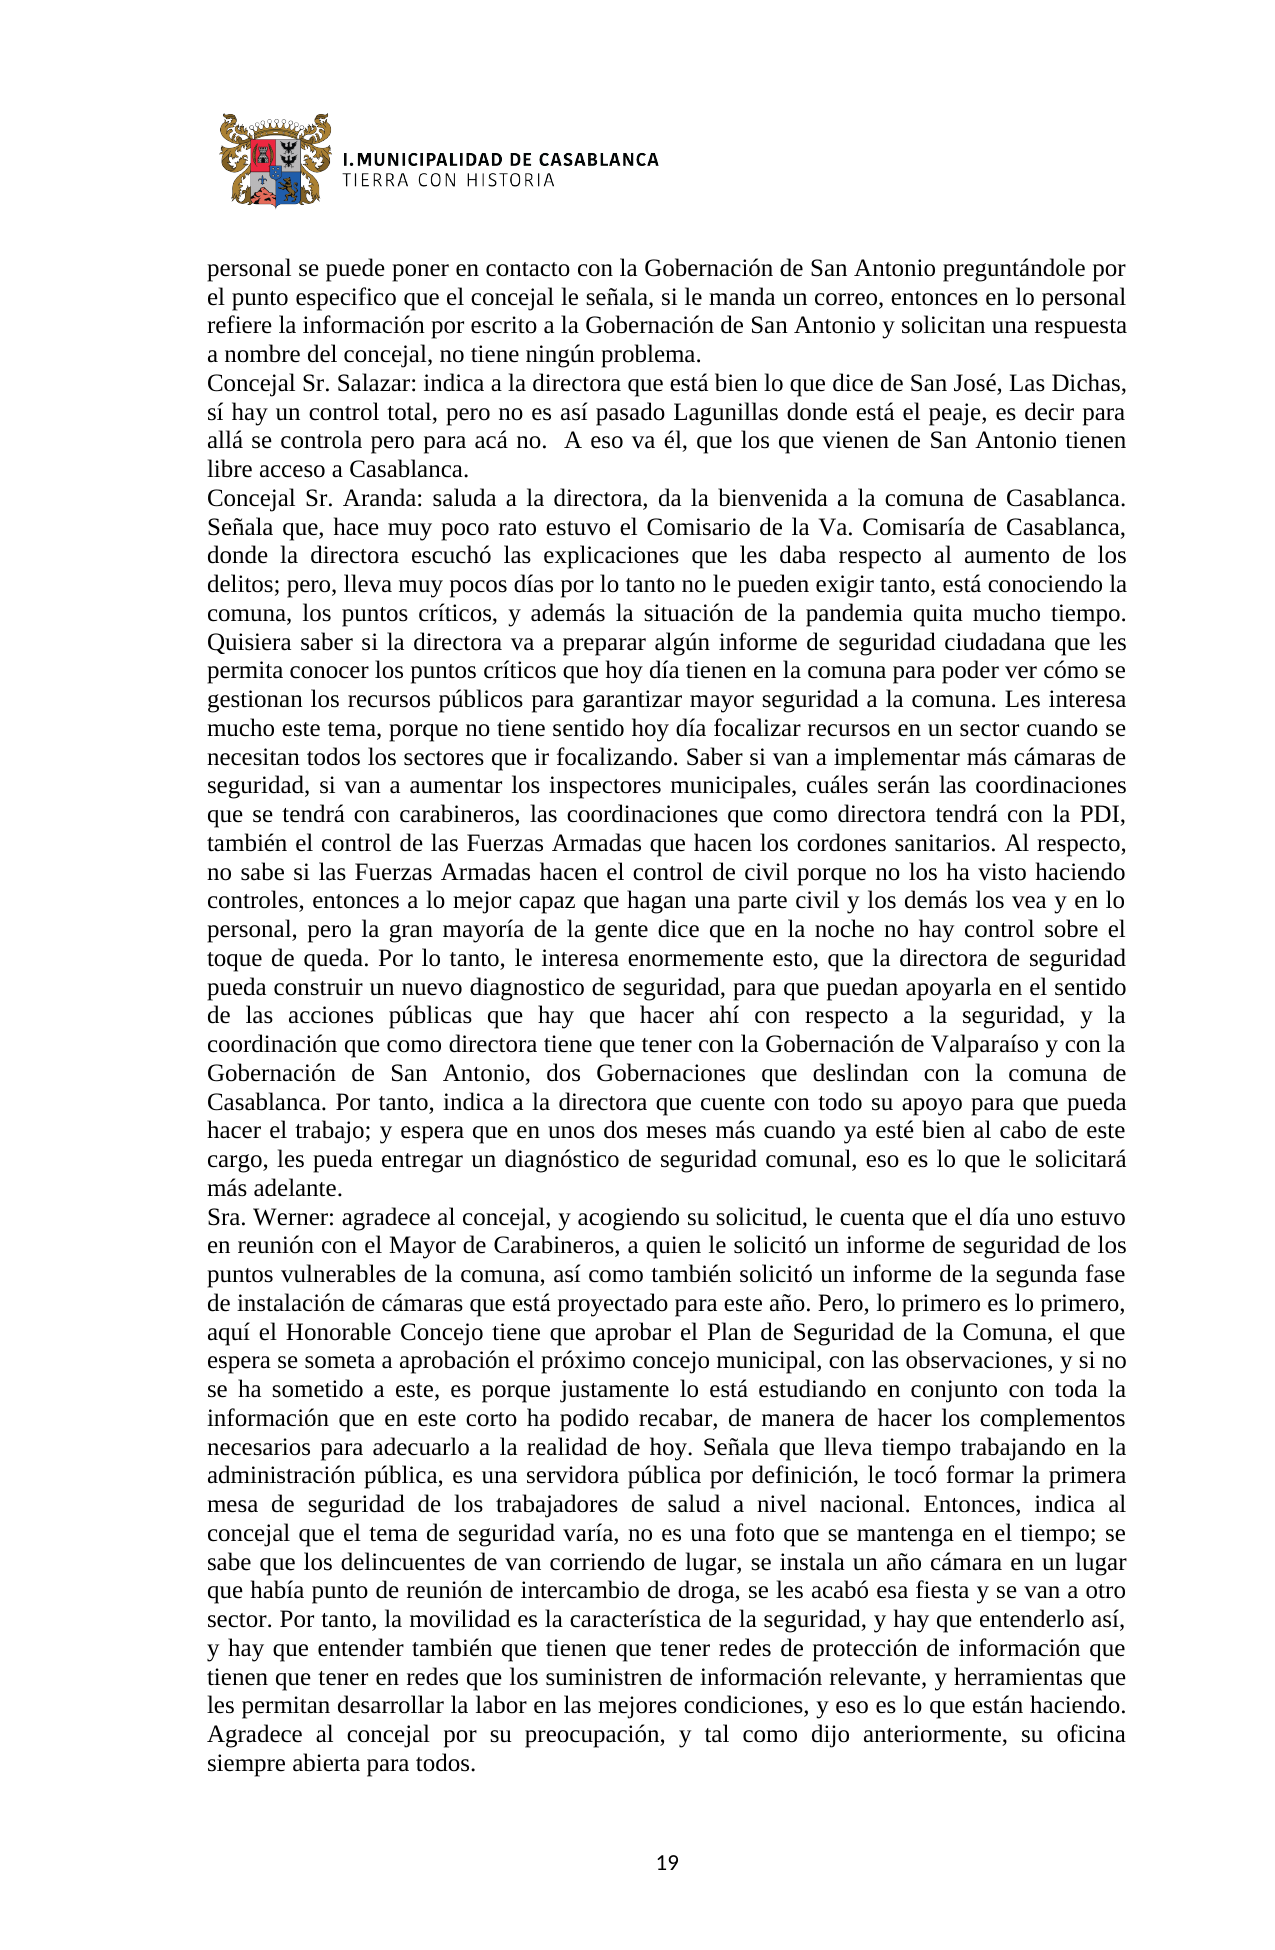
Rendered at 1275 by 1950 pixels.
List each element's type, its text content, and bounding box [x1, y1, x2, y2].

text Sra. Werner: agradece al concejal, y acogiendo su solicitud, le cuenta que el día uno estuvo en reunión con el Mayor de Carabineros, a quien le solicitó un informe de seguridad de los puntos vulnerables de la comuna, así como también solicitó un informe de la segunda fase de instalación de cámaras que está proyectado para este año. Pero, lo primero es lo primero, aquí el Honorable Concejo tiene que aprobar el Plan de Seguridad de la Comuna, el que espera se someta a aprobación el próximo concejo municipal, con las observaciones, y si no se ha sometido a este, es porque justamente lo está estudiando en conjunto con toda la información que en este corto ha podido recabar, de manera de hacer los complementos necesarios para adecuarlo a la realidad de hoy. Señala que lleva tiempo trabajando en la administración pública, es una servidora pública por definición, le tocó formar la primera mesa de seguridad de los trabajadores de salud a nivel nacional. Entonces, indica al concejal que el tema de seguridad varía, no es una foto que se mantenga en el tiempo; se sabe que los delincuentes de van corriendo de lugar, se instala un año cámara en un lugar que había punto de reunión de intercambio de droga, se les acabó esa fiesta y se van a otro sector. Por tanto, la movilidad es la característica de la seguridad, y hay que entenderlo así, y hay que entender también que tienen que tener redes de protección de información que tienen que tener en redes que los suministren de información relevante, y herramientas que les permitan desarrollar la labor en las mejores condiciones, y eso es lo que están haciendo. Agradece al concejal por su preocupación, y tal como dijo anteriormente, su oficina siempre abierta para todos. [207, 1202, 1127, 1777]
picture [206, 73, 674, 253]
text Concejal Sr. Salazar: indica a la directora que está bien lo que dice de San José, Las Dichas, sí hay un control total, pero no es así pasado Lagunillas donde está el peaje, es decir para allá se controla pero para acá no. A eso va él, que los que vienen de San Antonio tienen libre acceso a Casablanca. [207, 368, 1127, 483]
text Concejal Sr. Aranda: saluda a la directora, da la bienvenida a la comuna de Casablanca. Señala que, hace muy poco rato estuvo el Comisario de la Va. Comisaría de Casablanca, donde la directora escuchó las explicaciones que les daba respecto al aumento de los delitos; pero, lleva muy pocos días por lo tanto no le pueden exigir tanto, está conociendo la comuna, los puntos críticos, y además la situación de la pandemia quita mucho tiempo. Quisiera saber si la directora va a preparar algún informe de seguridad ciudadana que les permita conocer los puntos críticos que hoy día tienen en la comuna para poder ver cómo se gestionan los recursos públicos para garantizar mayor seguridad a la comuna. Les interesa mucho este tema, porque no tiene sentido hoy día focalizar recursos en un sector cuando se necesitan todos los sectores que ir focalizando. Saber si van a implementar más cámaras de seguridad, si van a aumentar los inspectores municipales, cuáles serán las coordinaciones que se tendrá con carabineros, las coordinaciones que como directora tendrá con la PDI, también el control de las Fuerzas Armadas que hacen los cordones sanitarios. Al respecto, no sabe si las Fuerzas Armadas hacen el control de civil porque no los ha visto haciendo controles, entonces a lo mejor capaz que hagan una parte civil y los demás los vea y en lo personal, pero la gran mayoría de la gente dice que en la noche no hay control sobre el toque de queda. Por lo tanto, le interesa enormemente esto, que la directora de seguridad pueda construir un nuevo diagnostico de seguridad, para que puedan apoyarla en el sentido de las acciones públicas que hay que hacer ahí con respecto a la seguridad, y la coordinación que como directora tiene que tener con la Gobernación de Valparaíso y con la Gobernación de San Antonio, dos Gobernaciones que deslindan con la comuna de Casablanca. Por tanto, indica a la directora que cuente con todo su apoyo para que pueda hacer el trabajo; y espera que en unos dos meses más cuando ya esté bien al cabo de este cargo, les pueda entregar un diagnóstico de seguridad comunal, eso es lo que le solicitará más adelante. [207, 483, 1127, 1202]
